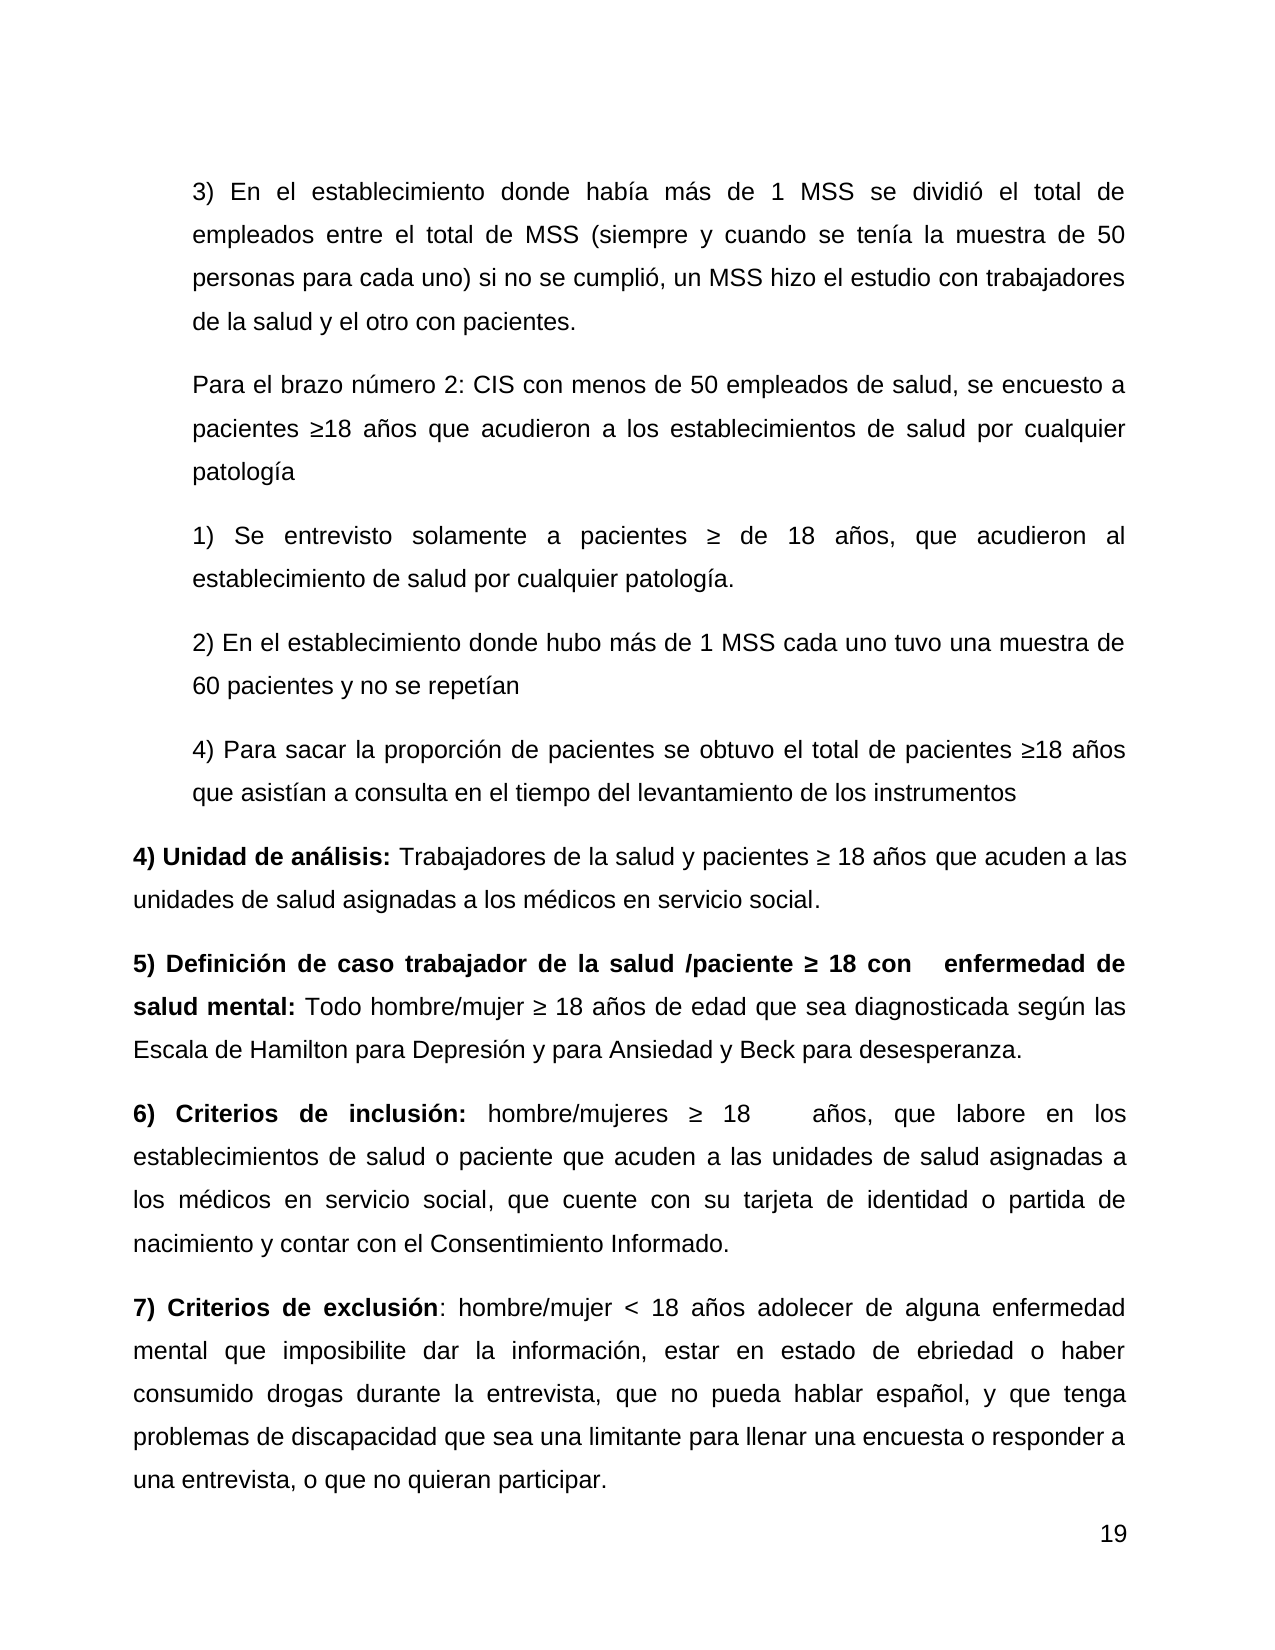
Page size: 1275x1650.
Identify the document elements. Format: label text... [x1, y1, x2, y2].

text 5) Definición de caso trabajador de la salud /paciente ≥ 18 con enfermedad de salud mental: Todo hombre/mujer ≥ 18 años de edad que sea diagnosticada según las Escala de Hamilton para Depresión y para Ansiedad y Beck para desesperanza. [133, 949, 1127, 1064]
text 7) Criterios de exclusión: hombre/mujer < 18 años adolecer de alguna enfermedad mental que imposibilite dar la información, estar en estado de ebriedad o haber consumido drogas durante la entrevista, que no pueda hablar español, y que tenga problemas de discapacidad que sea una limitante para llenar una encuesta o responder a una entrevista, o que no quieran participar. [133, 1293, 1127, 1494]
text 2) En el establecimiento donde hubo más de 1 MSS cada uno tuvo una muestra de 60 pacientes y no se repetían [192, 628, 1127, 700]
text 4) Unidad de análisis: Trabajadores de la salud y pacientes ≥ 18 años que acuden a las unidades de salud asignadas a los médicos en servicio social. [133, 842, 1127, 914]
text Para el brazo número 2: CIS con menos de 50 empleados de salud, se encuesto a pacientes ≥18 años que acudieron a los establecimientos de salud por cualquier patología [192, 371, 1127, 486]
text 4) Para sacar la proporción de pacientes se obtuvo el total de pacientes ≥18 años que asistían a consulta en el tiempo del levantamiento de los instrumentos [192, 735, 1127, 807]
text 1) Se entrevisto solamente a pacientes ≥ de 18 años, que acudieron al establecimiento de salud por cualquier patología. [192, 521, 1127, 593]
text 6) Criterios de inclusión: hombre/mujeres ≥ 18 años, que labore en los establecimientos de salud o paciente que acuden a las unidades de salud asignadas a los médicos en servicio social, que cuente con su tarjeta de identidad o partida de nacimiento y contar con el Consentimiento Informado. [133, 1099, 1127, 1257]
text 3) En el establecimiento donde había más de 1 MSS se dividió el total de empleados entre el total de MSS (siempre y cuando se tenía la muestra de 50 personas para cada uno) si no se cumplió, un MSS hizo el estudio con trabajadores de la salud y el otro con pacientes. [192, 177, 1127, 335]
